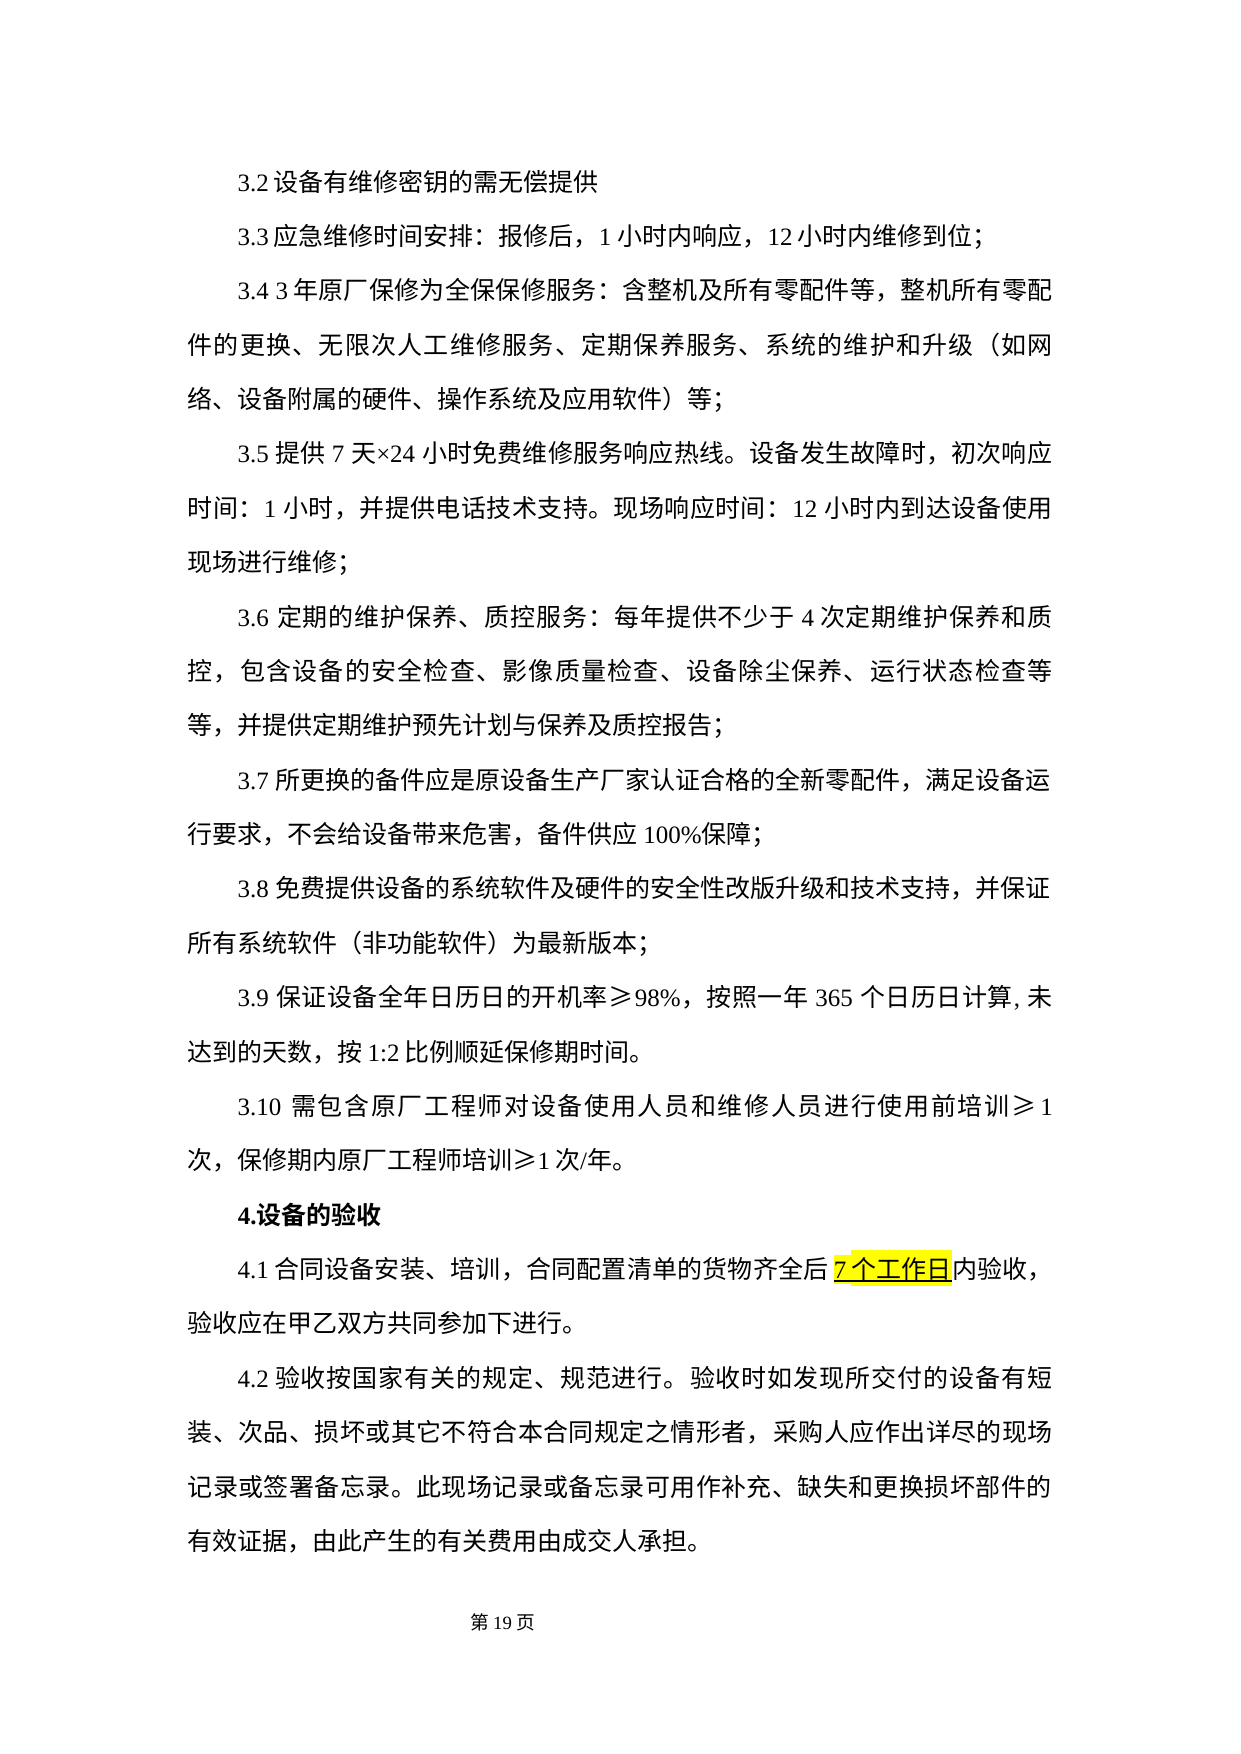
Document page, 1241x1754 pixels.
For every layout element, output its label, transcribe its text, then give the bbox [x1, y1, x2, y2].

text 3.10 需包含原厂工程师对设备使用人员和维修人员进行使用前培训≥1次，保修期内原厂工程师培训≥1次/年。 [187, 1086, 1053, 1177]
text 3.3应急维修时间安排：报修后，1 小时内响应，12小时内维修到位； [187, 216, 1053, 253]
text 4.1合同设备安装、培训，合同配置清单的货物齐全后7个工作日内验收，验收应在甲乙双方共同参加下进行。 [187, 1249, 1053, 1340]
text 3.2设备有维修密钥的需无偿提供 [187, 162, 1053, 198]
text 4.2验收按国家有关的规定、规范进行。验收时如发现所交付的设备有短装、次品、损坏或其它不符合本合同规定之情形者，采购人应作出详尽的现场记录或签署备忘录。此现场记录或备忘录可用作补充、缺失和更换损坏部件的有效证据，由此产生的有关费用由成交人承担。 [187, 1358, 1053, 1558]
text 3.8 免费提供设备的系统软件及硬件的安全性改版升级和技术支持，并保证所有系统软件（非功能软件）为最新版本； [187, 869, 1053, 959]
text 3.7 所更换的备件应是原设备生产厂家认证合格的全新零配件，满足设备运行要求，不会给设备带来危害，备件供应 100%保障； [187, 760, 1053, 851]
text 4.设备的验收 [187, 1195, 1053, 1231]
text 3.9 保证设备全年日历日的开机率≥98%，按照一年 365 个日历日计算, 未达到的天数，按1:2比例顺延保修期时间。 [187, 978, 1053, 1068]
text 3.4 3年原厂保修为全保保修服务：含整机及所有零配件等，整机所有零配件的更换、无限次人工维修服务、定期保养服务、系统的维护和升级（如网络、设备附属的硬件、操作系统及应用软件）等； [187, 271, 1053, 416]
text 3.6 定期的维护保养、质控服务：每年提供不少于4次定期维护保养和质控，包含设备的安全检查、影像质量检查、设备除尘保养、运行状态检查等等，并提供定期维护预先计划与保养及质控报告； [187, 597, 1053, 742]
text 3.5 提供 7 天×24 小时免费维修服务响应热线。设备发生故障时，初次响应时间：1 小时，并提供电话技术支持。现场响应时间：12 小时内到达设备使用现场进行维修； [187, 434, 1053, 579]
